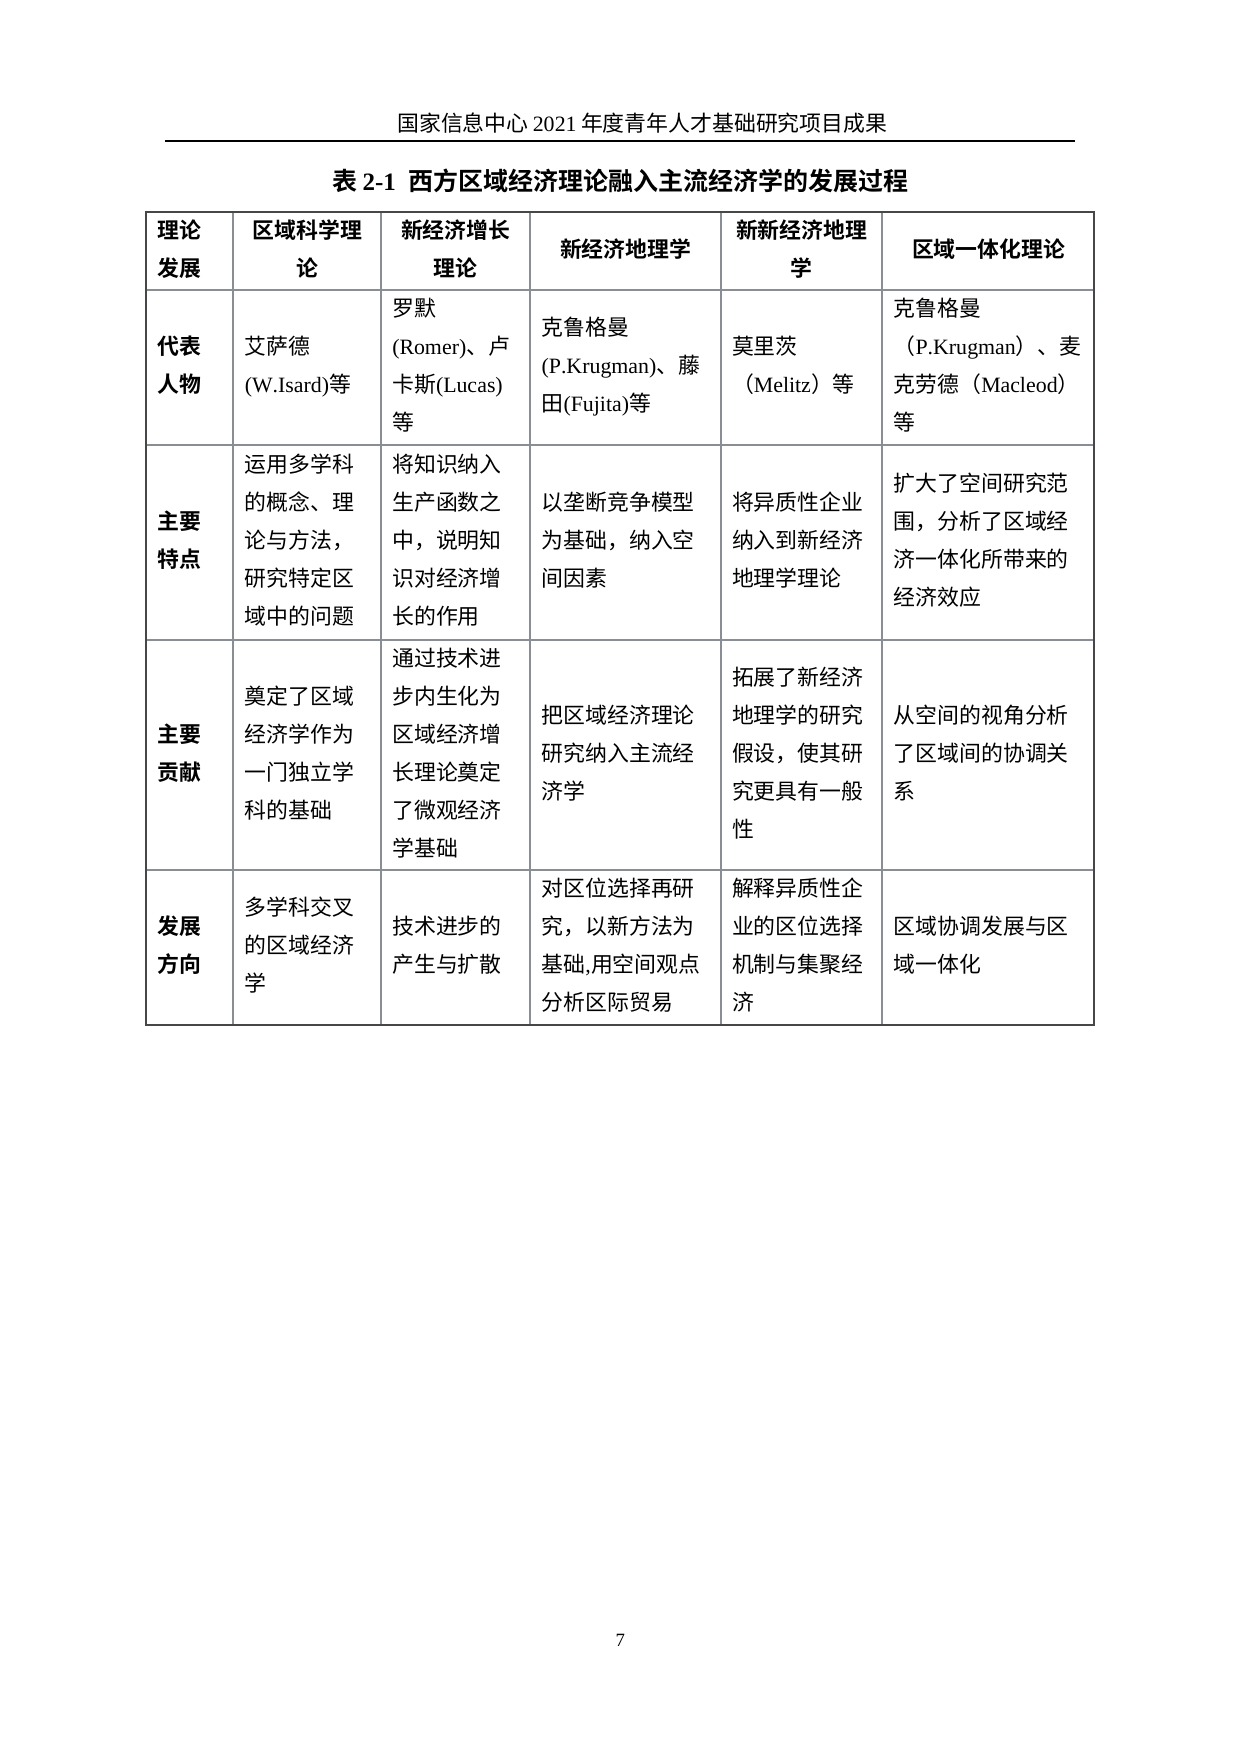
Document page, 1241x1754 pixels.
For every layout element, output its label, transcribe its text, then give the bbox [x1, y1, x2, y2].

table_cell 以垄断竞争模型为基础，纳入空间因素 [531, 446, 720, 639]
table_cell 扩大了空间研究范围，分析了区域经济一体化所带来的经济效应 [883, 446, 1093, 639]
table_cell 莫里茨（Melitz）等 [722, 291, 881, 444]
table_cell 通过技术进步内生化为区域经济增长理论奠定了微观经济学基础 [382, 641, 529, 869]
table_cell 解释异质性企业的区位选择机制与集聚经济 [722, 871, 881, 1024]
text 表2-1 西方区域经济理论融入主流经济学的发展过程 [165, 162, 1075, 198]
table_cell 将知识纳入生产函数之中，说明知识对经济增长的作用 [382, 446, 529, 639]
table_cell 对区位选择再研究，以新方法为基础,用空间观点分析区际贸易 [531, 871, 720, 1024]
table_header 区域科学理论 [234, 213, 380, 289]
table_header 新新经济地理学 [722, 213, 881, 289]
table_cell 从空间的视角分析了区域间的协调关系 [883, 641, 1093, 869]
table_cell 奠定了区域经济学作为一门独立学科的基础 [234, 641, 380, 869]
table_cell 把区域经济理论研究纳入主流经济学 [531, 641, 720, 869]
table_header 区域一体化理论 [883, 213, 1093, 289]
table_cell 主要特点 [147, 446, 232, 639]
table_cell 区域协调发展与区域一体化 [883, 871, 1093, 1024]
table_cell 发展方向 [147, 871, 232, 1024]
table_cell 将异质性企业纳入到新经济地理学理论 [722, 446, 881, 639]
table_cell 代表人物 [147, 291, 232, 444]
table_cell 克鲁格曼（P.Krugman）、麦克劳德（Macleod）等 [883, 291, 1093, 444]
table_cell 克鲁格曼(P.Krugman)、藤田(Fujita)等 [531, 291, 720, 444]
table_header 新经济增长理论 [382, 213, 529, 289]
table_cell 主要贡献 [147, 641, 232, 869]
table_cell 艾萨德(W.Isard)等 [234, 291, 380, 444]
table_cell 运用多学科的概念、理论与方法，研究特定区域中的问题 [234, 446, 380, 639]
table_cell 多学科交叉的区域经济学 [234, 871, 380, 1024]
table_cell 技术进步的产生与扩散 [382, 871, 529, 1024]
table_cell 拓展了新经济地理学的研究假设，使其研究更具有一般性 [722, 641, 881, 869]
table_header 理论发展 [147, 213, 232, 289]
table_cell 罗默(Romer)、卢卡斯(Lucas)等 [382, 291, 529, 444]
table_header 新经济地理学 [531, 213, 720, 289]
